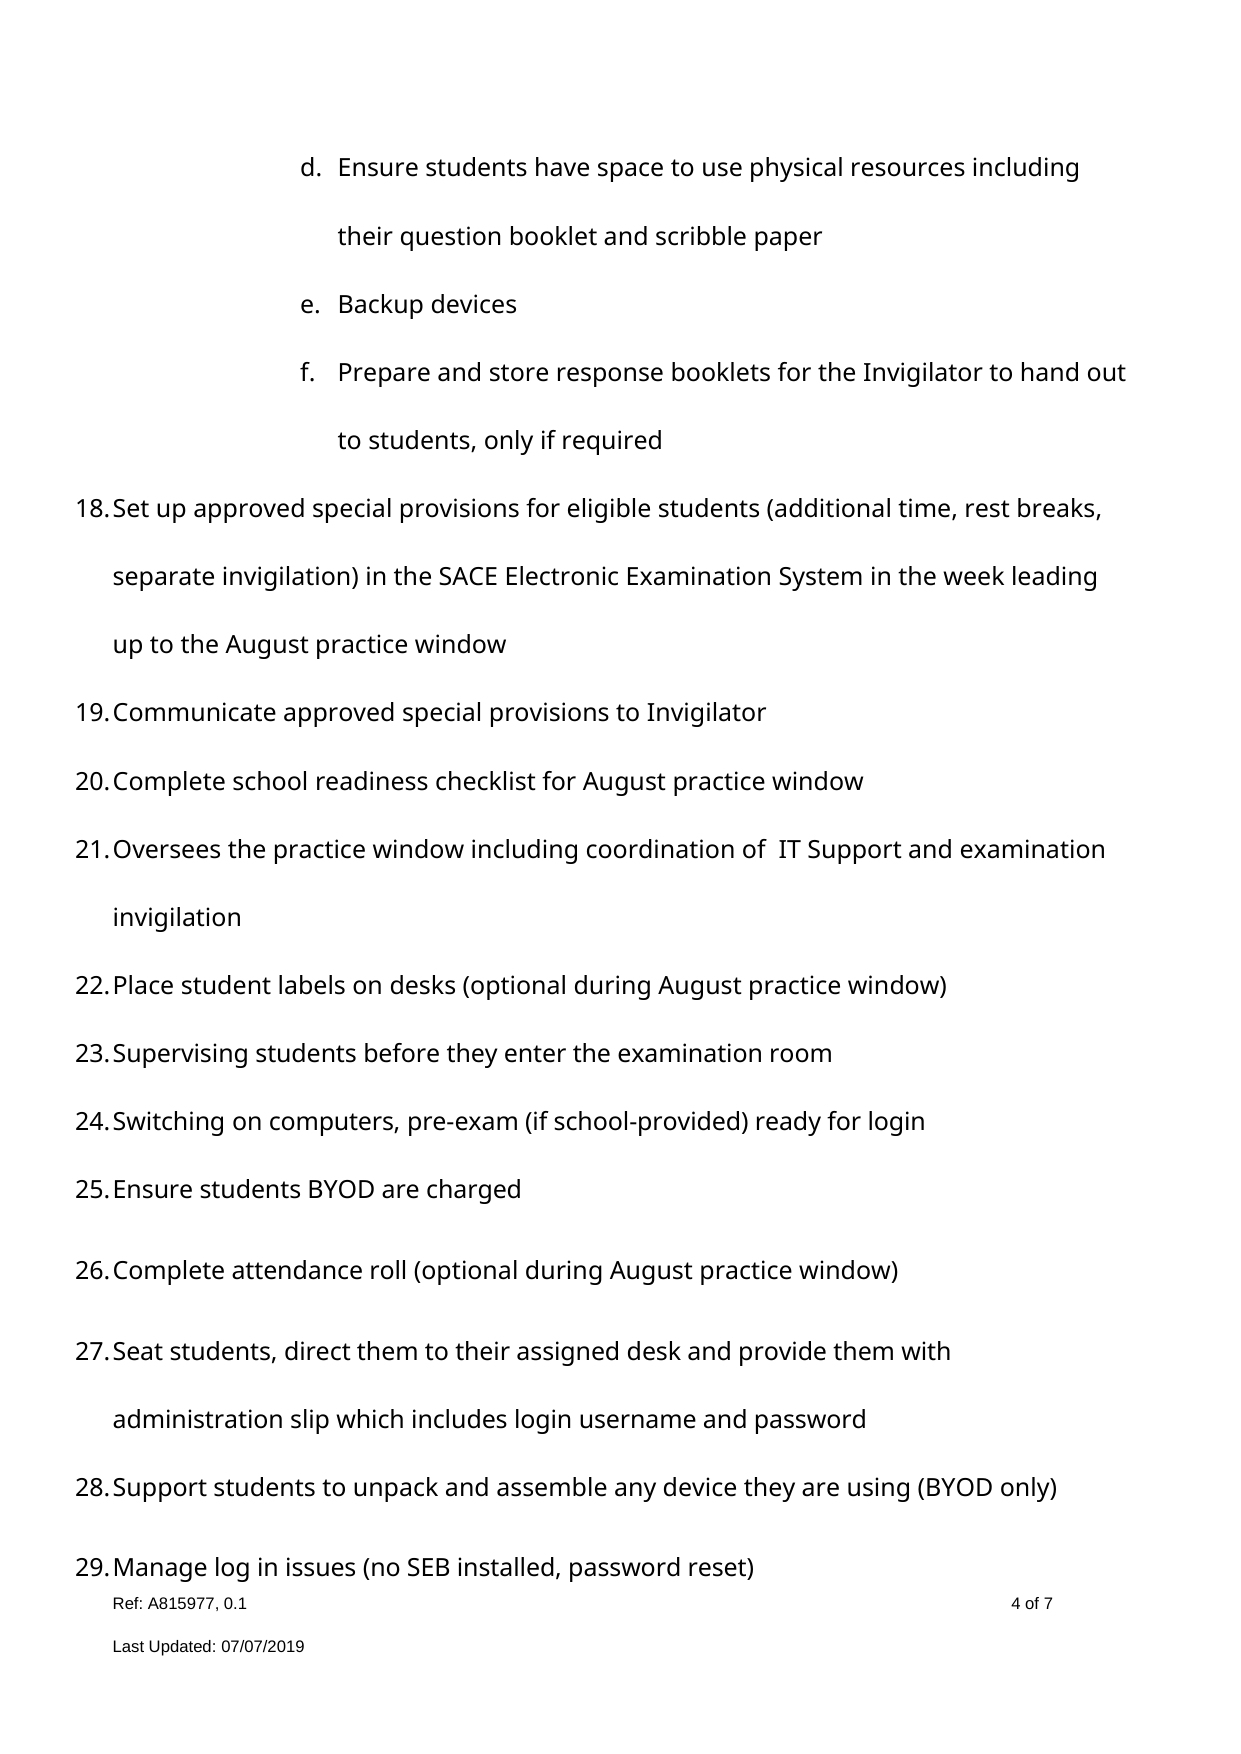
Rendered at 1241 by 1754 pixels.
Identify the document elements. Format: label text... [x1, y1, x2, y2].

list Manage log in issues (no SEB installed, password reset) [75, 1550, 1128, 1584]
list Set up approved special provisions for eligible students (additional time, rest breaks, separate invigilation) in the SACE Electronic Examination System in the week leading up to the August practice window [75, 491, 1128, 661]
list Complete school readiness checklist for August practice window [75, 763, 1128, 797]
list Supervising students before they enter the examination room [75, 1036, 1128, 1070]
list Ensure students have space to use physical resources including their question booklet and scribble paper [300, 150, 1128, 252]
list Switching on computers, pre-exam (if school-provided) ready for login [75, 1104, 1128, 1138]
list Prepare and store response booklets for the Invigilator to hand out to students, only if required [300, 354, 1128, 457]
list Communicate approved special provisions to Invigilator [75, 695, 1128, 729]
list Ensure students BYOD are charged [75, 1172, 1128, 1206]
list Backup devices [300, 286, 1128, 320]
list Complete attendance roll (optional during August practice window) [75, 1252, 1128, 1287]
list Support students to unpack and assemble any device they are using (BYOD only) [75, 1469, 1128, 1503]
list Oversees the practice window including coordination of IT Support and examination invigilation [75, 831, 1128, 933]
list Seat students, direct them to their assigned desk and provide them with administration slip which includes login username and password [75, 1333, 1128, 1435]
list Place student labels on desks (optional during August practice window) [75, 967, 1128, 1002]
